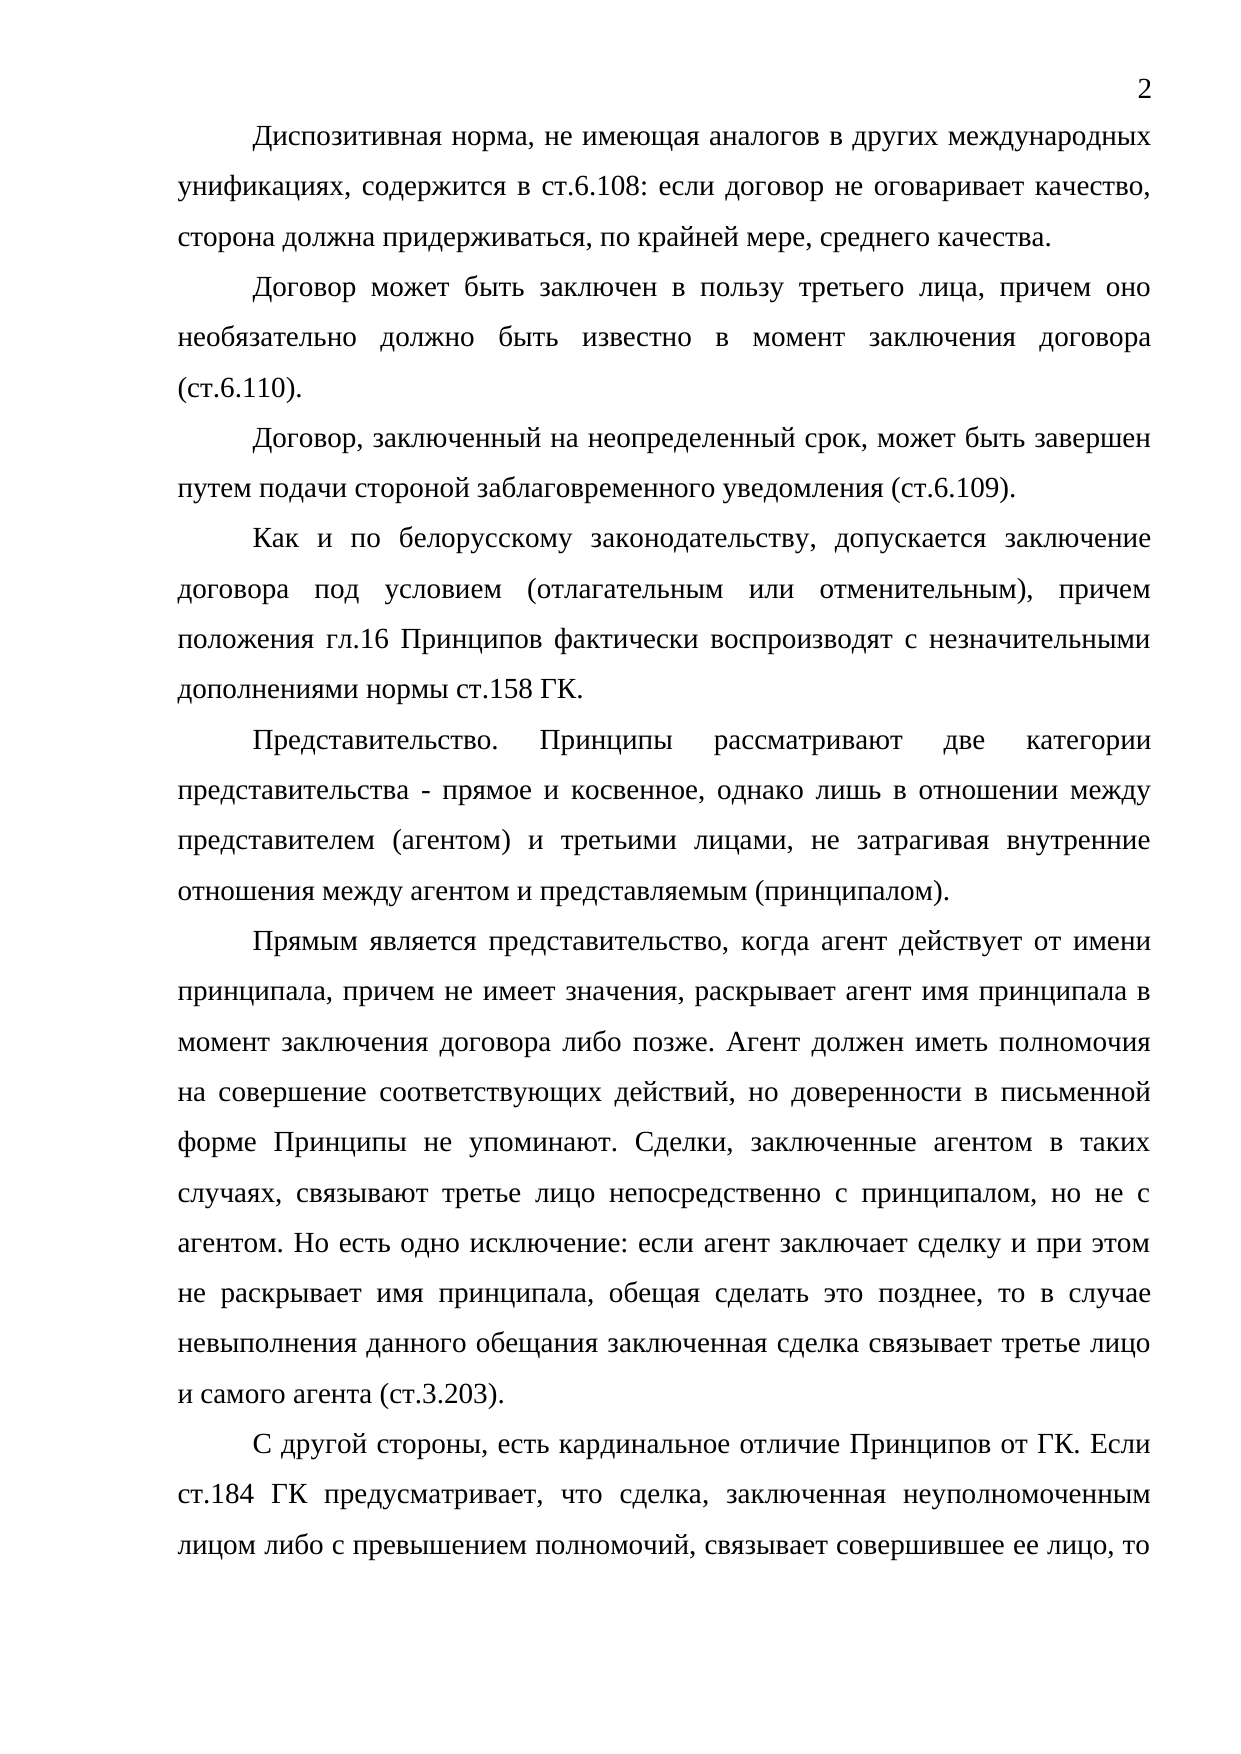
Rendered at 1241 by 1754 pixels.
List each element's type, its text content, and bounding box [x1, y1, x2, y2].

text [177, 1426, 1152, 1560]
text Представительство. Принципы рассматривают две категории представительства - прямое и косвенное, однако лишь в отношении между представителем (агентом) и третьими лицами, не затрагивая внутренние отношения между агентом и представляемым (принципалом). [177, 722, 1152, 906]
text Диспозитивная норма, не имеющая аналогов в других международных унификациях, содержится в ст.6.108: если договор не оговаривает качество, сторона должна придерживаться, по крайней мере, среднего качества. [177, 118, 1152, 252]
text Договор, заключенный на неопределенный срок, может быть завершен путем подачи стороной заблаговременного уведомления (ст.6.109). [177, 420, 1152, 504]
text Договор может быть заключен в пользу третьего лица, причем оно необязательно должно быть известно в момент заключения договора (ст.6.110). [177, 269, 1152, 403]
text Прямым является представительство, когда агент действует от имени принципала, причем не имеет значения, раскрывает агент имя принципала в момент заключения договора либо позже. Агент должен иметь полномочия на совершение соответствующих действий, но доверенности в письменной форме Принципы не упоминают. Сделки, заключенные агентом в таких случаях, связывают третье лицо непосредственно с принципалом, но не с агентом. Но есть одно исключение: если агент заключает сделку и при этом не раскрывает имя принципала, обещая сделать это позднее, то в случае невыполнения данного обещания заключенная сделка связывает третье лицо и самого агента (ст.3.203). [177, 923, 1152, 1409]
text Как и по белорусскому законодательству, допускается заключение договора под условием (отлагательным или отменительным), причем положения гл.16 Принципов фактически воспроизводят с незначительными дополнениями нормы ст.158 ГК. [177, 521, 1152, 705]
